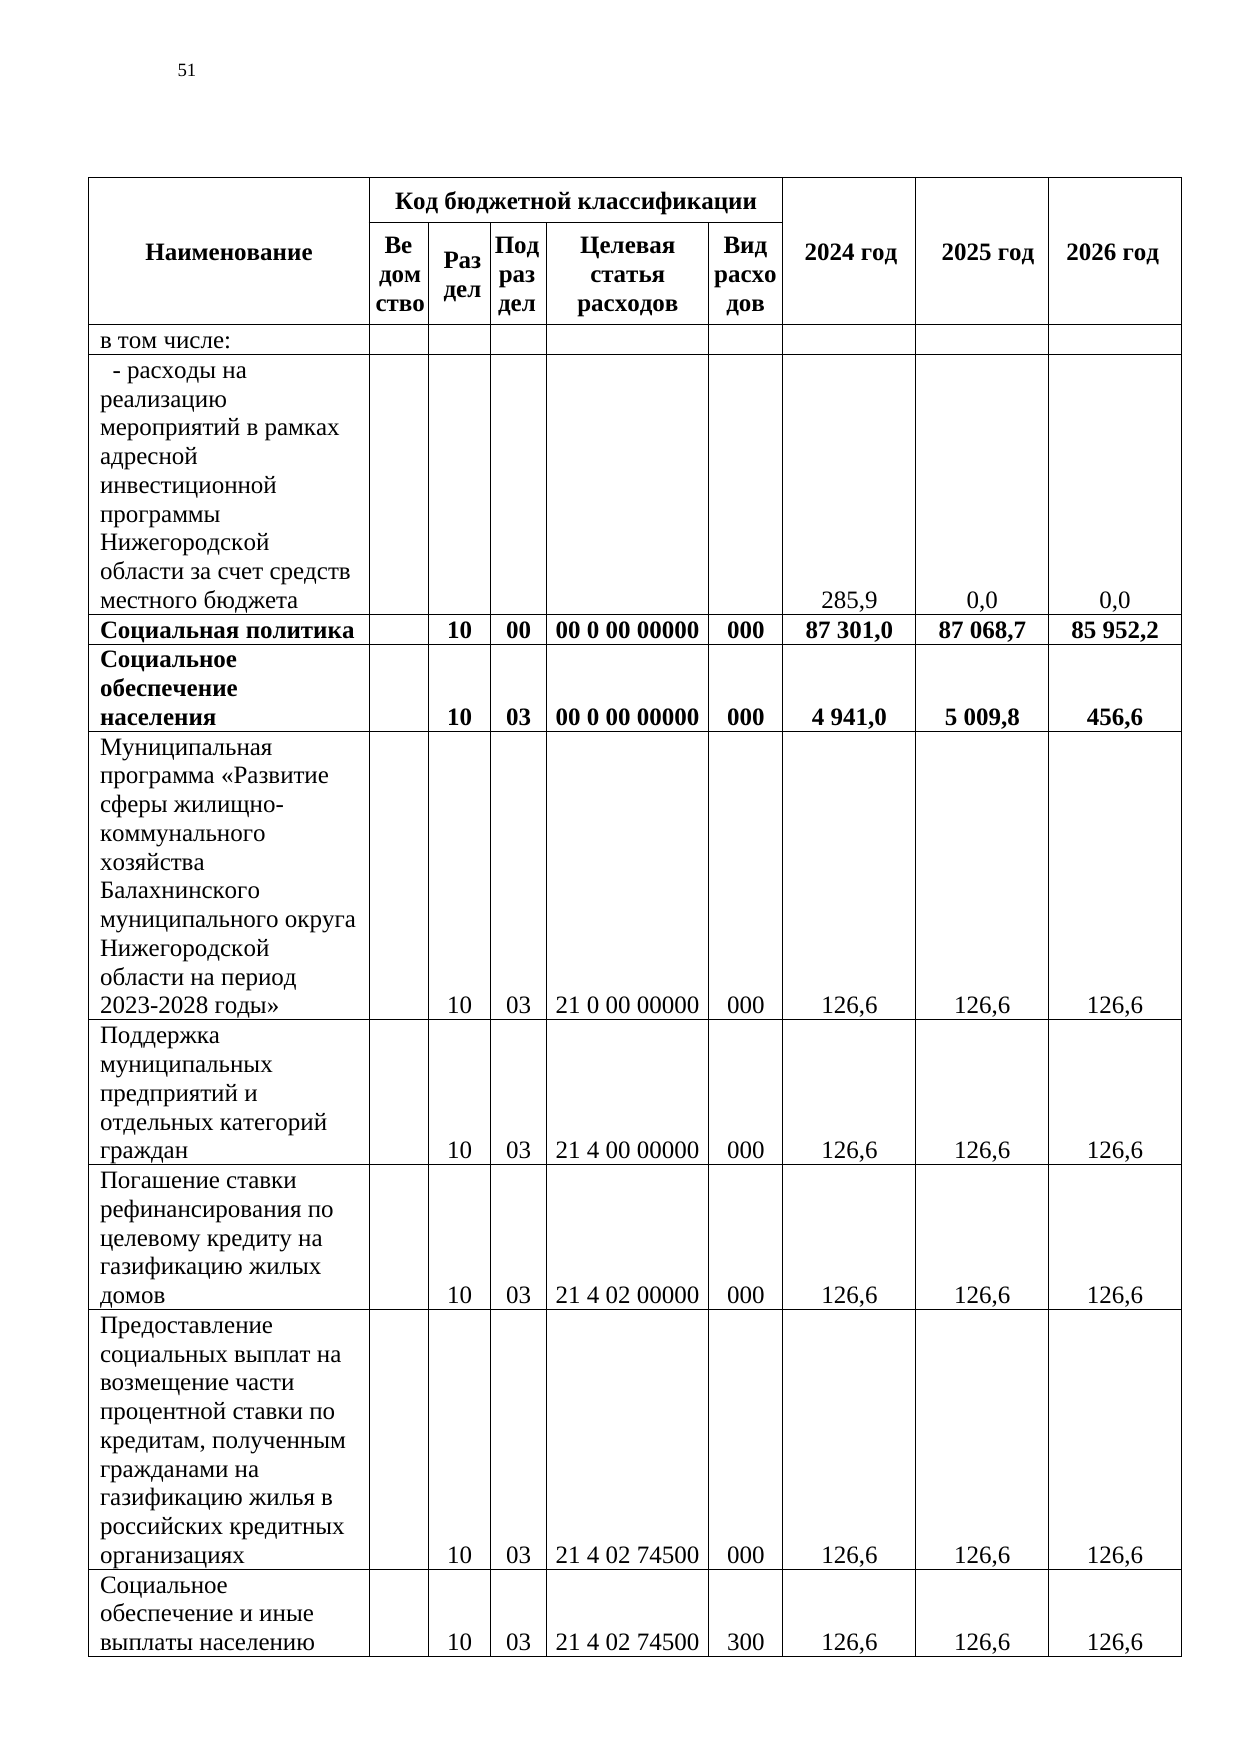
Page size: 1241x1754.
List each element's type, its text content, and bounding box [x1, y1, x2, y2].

table_header 2026 год [1049, 178, 1181, 324]
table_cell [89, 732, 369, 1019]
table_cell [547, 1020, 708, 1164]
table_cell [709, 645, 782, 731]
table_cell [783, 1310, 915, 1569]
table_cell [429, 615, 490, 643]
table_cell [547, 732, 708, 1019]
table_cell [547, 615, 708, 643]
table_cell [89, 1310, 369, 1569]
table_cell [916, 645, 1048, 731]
table_cell Ве дом ство [370, 223, 428, 324]
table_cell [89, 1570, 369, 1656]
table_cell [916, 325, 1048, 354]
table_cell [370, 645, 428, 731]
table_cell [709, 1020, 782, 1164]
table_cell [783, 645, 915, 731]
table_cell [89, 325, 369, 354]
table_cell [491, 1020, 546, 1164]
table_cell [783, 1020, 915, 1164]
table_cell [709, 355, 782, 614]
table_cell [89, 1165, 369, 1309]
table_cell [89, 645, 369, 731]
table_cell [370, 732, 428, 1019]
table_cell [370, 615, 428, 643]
table_cell Целевая статья расходов [547, 223, 708, 324]
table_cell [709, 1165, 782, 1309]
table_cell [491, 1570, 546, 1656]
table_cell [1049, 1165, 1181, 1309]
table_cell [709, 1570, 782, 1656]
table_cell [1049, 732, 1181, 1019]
table_cell Подраз дел [491, 223, 546, 324]
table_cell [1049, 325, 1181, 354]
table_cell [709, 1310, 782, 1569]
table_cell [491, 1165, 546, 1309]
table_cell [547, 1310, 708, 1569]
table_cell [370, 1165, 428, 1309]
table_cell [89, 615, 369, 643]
table_header Наименование [89, 178, 369, 324]
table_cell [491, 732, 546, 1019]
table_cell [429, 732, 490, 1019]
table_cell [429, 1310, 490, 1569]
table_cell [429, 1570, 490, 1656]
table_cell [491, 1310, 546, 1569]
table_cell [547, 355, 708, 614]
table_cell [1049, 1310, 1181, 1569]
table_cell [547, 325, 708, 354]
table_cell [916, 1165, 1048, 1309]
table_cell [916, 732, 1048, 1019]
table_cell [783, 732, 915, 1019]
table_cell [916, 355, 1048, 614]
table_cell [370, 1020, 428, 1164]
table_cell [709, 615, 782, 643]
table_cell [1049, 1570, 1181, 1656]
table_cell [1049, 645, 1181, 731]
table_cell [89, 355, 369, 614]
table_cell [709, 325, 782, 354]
table_cell Раз дел [429, 223, 490, 324]
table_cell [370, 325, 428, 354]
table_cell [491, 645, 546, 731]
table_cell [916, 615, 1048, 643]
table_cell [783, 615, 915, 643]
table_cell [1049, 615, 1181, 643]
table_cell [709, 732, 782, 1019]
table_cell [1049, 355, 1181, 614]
table_header 2025 год [916, 178, 1048, 324]
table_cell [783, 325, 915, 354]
table_header 2024 год [783, 178, 915, 324]
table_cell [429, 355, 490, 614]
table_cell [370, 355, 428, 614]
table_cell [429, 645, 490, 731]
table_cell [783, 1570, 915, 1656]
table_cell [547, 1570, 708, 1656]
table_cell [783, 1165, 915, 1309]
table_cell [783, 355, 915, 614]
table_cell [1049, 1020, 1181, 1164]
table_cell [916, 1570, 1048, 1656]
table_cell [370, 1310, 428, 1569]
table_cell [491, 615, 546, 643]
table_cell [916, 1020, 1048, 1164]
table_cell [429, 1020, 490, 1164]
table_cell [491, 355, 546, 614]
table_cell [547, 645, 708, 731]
table_cell Вид расхо дов [709, 223, 782, 324]
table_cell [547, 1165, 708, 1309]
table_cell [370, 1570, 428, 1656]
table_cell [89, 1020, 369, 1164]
table_header Код бюджетной классификации [370, 178, 782, 222]
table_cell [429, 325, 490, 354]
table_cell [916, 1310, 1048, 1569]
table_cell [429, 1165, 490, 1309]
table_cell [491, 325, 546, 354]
